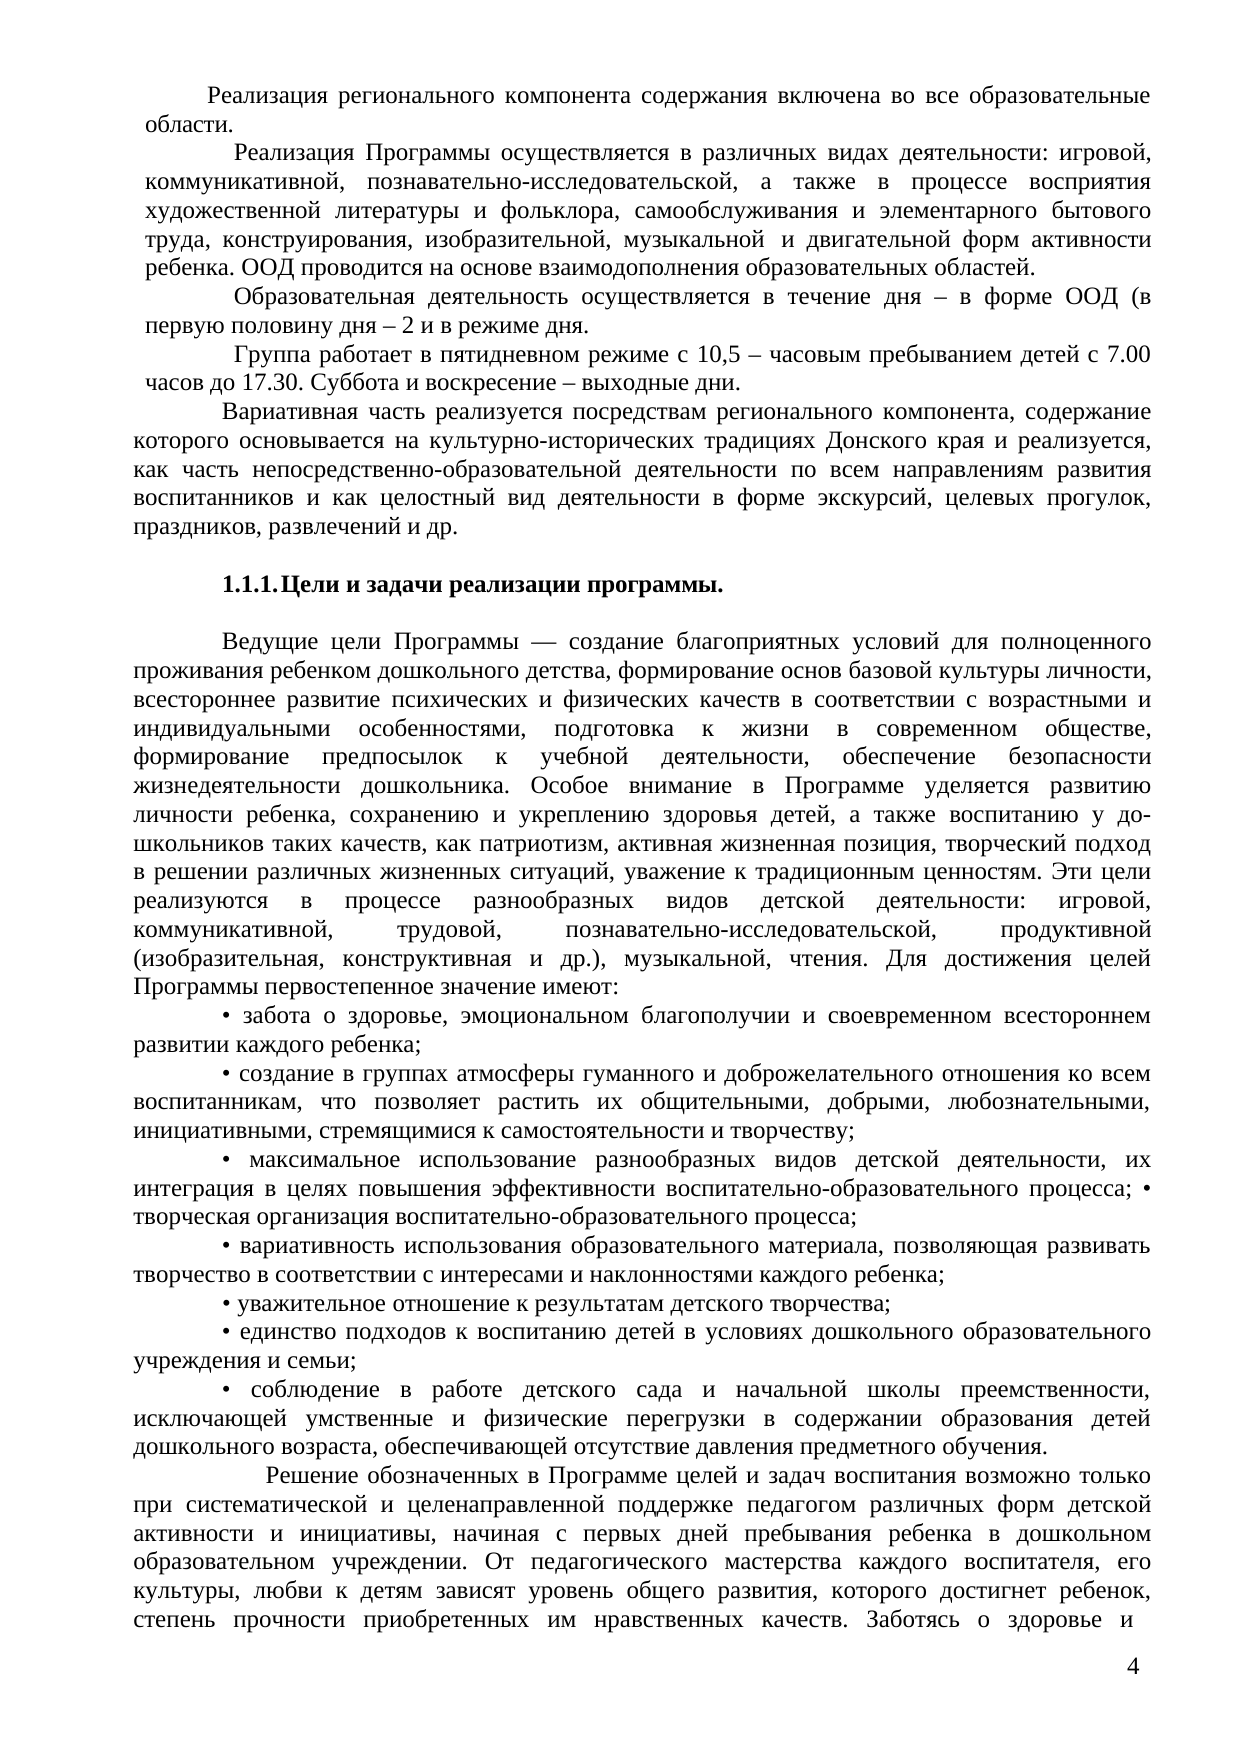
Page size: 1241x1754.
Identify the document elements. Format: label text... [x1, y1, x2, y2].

text Реализация регионального компонента содержания включена во все образовательные области. [145, 80, 1151, 137]
list максимальное использование разнообразных видов детской деятельности, их интеграция в целях повышения эффективности воспитательно-образовательного процесса; • творческая организация воспитательно-образовательного процесса; [133, 1144, 1152, 1230]
text Реализация Программы осуществляется в различных видах деятельности: игровой, коммуникативной, познавательно-исследовательской, а также в процессе восприятия художественной литературы и фольклора, самообслуживания и элементарного бытового труда, конструирования, изобразительной, музыкальной и двигательной форм активности ребенка. ООД проводится на основе взаимодополнения образовательных областей. [145, 137, 1152, 281]
list вариативность использования образовательного материала, позволяющая развивать творчество в соответствии с интересами и наклонностями каждого ребенка; [133, 1230, 1152, 1288]
list забота о здоровье, эмоциональном благополучии и своевременном всестороннем развитии каждого ребенка; [133, 1000, 1152, 1058]
text Группа работает в пятидневном режиме с 10,5 – часовым пребыванием детей с 7.00 часов до 17.30. Суббота и воскресение – выходные дни. [145, 339, 1152, 396]
text Образовательная деятельность осуществляется в течение дня – в форме ООД (в первую половину дня – 2 и в режиме дня. [145, 281, 1152, 339]
list соблюдение в работе детского сада и начальной школы преемственности, исключающей умственные и физические перегрузки в содержании образования детей дошкольного возраста, обеспечивающей отсутствие давления предметного обучения. [133, 1374, 1151, 1460]
list единство подходов к воспитанию детей в условиях дошкольного образовательного учреждения и семьи; [133, 1316, 1152, 1374]
text Ведущие цели Программы — создание благоприятных условий для полноценного проживания ребенком дошкольного детства, формирование основ базовой культуры личности, всестороннее развитие психических и физических качеств в соответствии с возрастными и индивидуальными особенностями, подготовка к жизни в современном обществе, формирование предпосылок к учебной деятельности, обеспечение безопасности жизнедеятельности дошкольника. Особое внимание в Программе уделяется развитию личности ребенка, сохранению и укреплению здоровья детей, а также воспитанию у до- школьников таких качеств, как патриотизм, активная жизненная позиция, творческий подход в решении различных жизненных ситуаций, уважение к традиционным ценностям. Эти цели реализуются в процессе разнообразных видов детской деятельности: игровой, коммуникативной, трудовой, познавательно-исследовательской, продуктивной (изобразительная, конструктивная и др.), музыкальной, чтения. Для достижения целей Программы первостепенное значение имеют: [133, 626, 1152, 1000]
subtitle Цели и задачи реализации программы. [222, 569, 1166, 598]
list создание в группах атмосферы гуманного и доброжелательного отношения ко всем воспитанникам, что позволяет растить их общительными, добрыми, любознательными, инициативными, стремящимися к самостоятельности и творчеству; [133, 1058, 1151, 1144]
list уважительное отношение к результатам детского творчества; [222, 1288, 1166, 1316]
text Вариативная часть реализуется посредствам регионального компонента, содержание которого основывается на культурно-исторических традициях Донского края и реализуется, как часть непосредственно-образовательной деятельности по всем направлениям развития воспитанников и как целостный вид деятельности в форме экскурсий, целевых прогулок, праздников, развлечений и др. [133, 396, 1152, 540]
text Решение обозначенных в Программе целей и задач воспитания возможно только при систематической и целенаправленной поддержке педагогом различных форм детской активности и инициативы, начиная с первых дней пребывания ребенка в дошкольном образовательном учреждении. От педагогического мастерства каждого воспитателя, его культуры, любви к детям зависят уровень общего развития, которого достигнет ребенок, степень прочности приобретенных им нравственных качеств. Заботясь о здоровье и [133, 1460, 1152, 1633]
